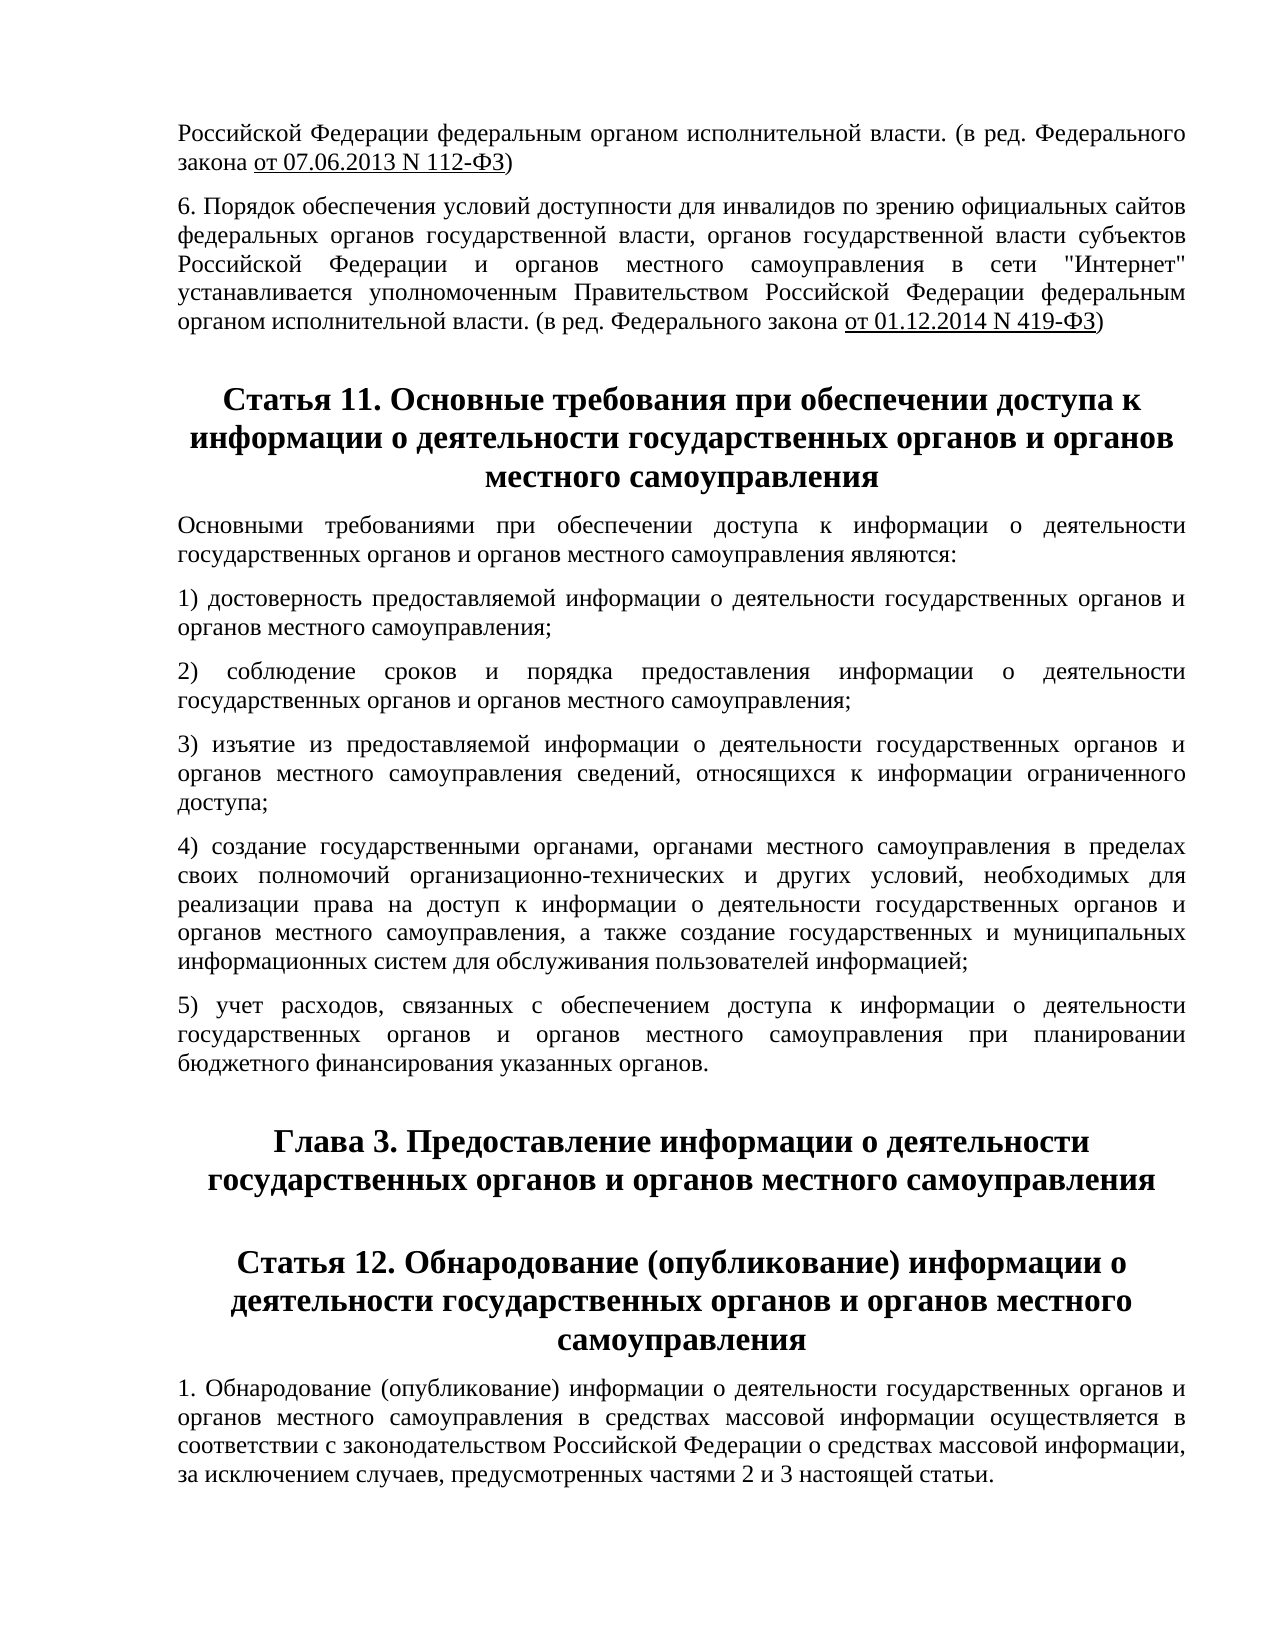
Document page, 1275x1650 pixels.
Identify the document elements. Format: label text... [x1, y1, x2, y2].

text 2) соблюдение сроков и порядка предоставления информации о деятельности государственных органов и органов местного самоуправления; [177, 656, 1186, 714]
text 4) создание государственными органами, органами местного самоуправления в пределах своих полномочий организационно-технических и других условий, необходимых для реализации права на доступ к информации о деятельности государственных органов и органов местного самоуправления, а также создание государственных и муниципальных информационных систем для обслуживания пользователей информацией; [177, 831, 1186, 975]
text 1. Обнародование (опубликование) информации о деятельности государственных органов и органов местного самоуправления в средствах массовой информации осуществляется в соответствии с законодательством Российской Федерации о средствах массовой информации, за исключением случаев, предусмотренных частями 2 и 3 настоящей статьи. [177, 1373, 1186, 1488]
text 1) достоверность предоставляемой информации о деятельности государственных органов и органов местного самоуправления; [177, 583, 1186, 641]
text Статья 12. Обнародование (опубликование) информации о деятельности государственных органов и органов местного самоуправления [177, 1242, 1186, 1357]
text 5) учет расходов, связанных с обеспечением доступа к информации о деятельности государственных органов и органов местного самоуправления при планировании бюджетного финансирования указанных органов. [177, 991, 1186, 1077]
text Основными требованиями при обеспечении доступа к информации о деятельности государственных органов и органов местного самоуправления являются: [177, 510, 1186, 567]
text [177, 118, 1186, 176]
text Глава 3. Предоставление информации о деятельности государственных органов и органов местного самоуправления [177, 1121, 1186, 1198]
text Статья 11. Основные требования при обеспечении доступа к информации о деятельности государственных органов и органов местного самоуправления [177, 379, 1186, 494]
text 6. Порядок обеспечения условий доступности для инвалидов по зрению официальных сайтов федеральных органов государственной власти, органов государственной власти субъектов Российской Федерации и органов местного самоуправления в сети "Интернет" устанавливается уполномоченным Правительством Российской Федерации федеральным органом исполнительной власти. (в ред. Федерального закона от 01.12.2014 N 419-ФЗ) [177, 191, 1186, 335]
text 3) изъятие из предоставляемой информации о деятельности государственных органов и органов местного самоуправления сведений, относящихся к информации ограниченного доступа; [177, 729, 1186, 816]
